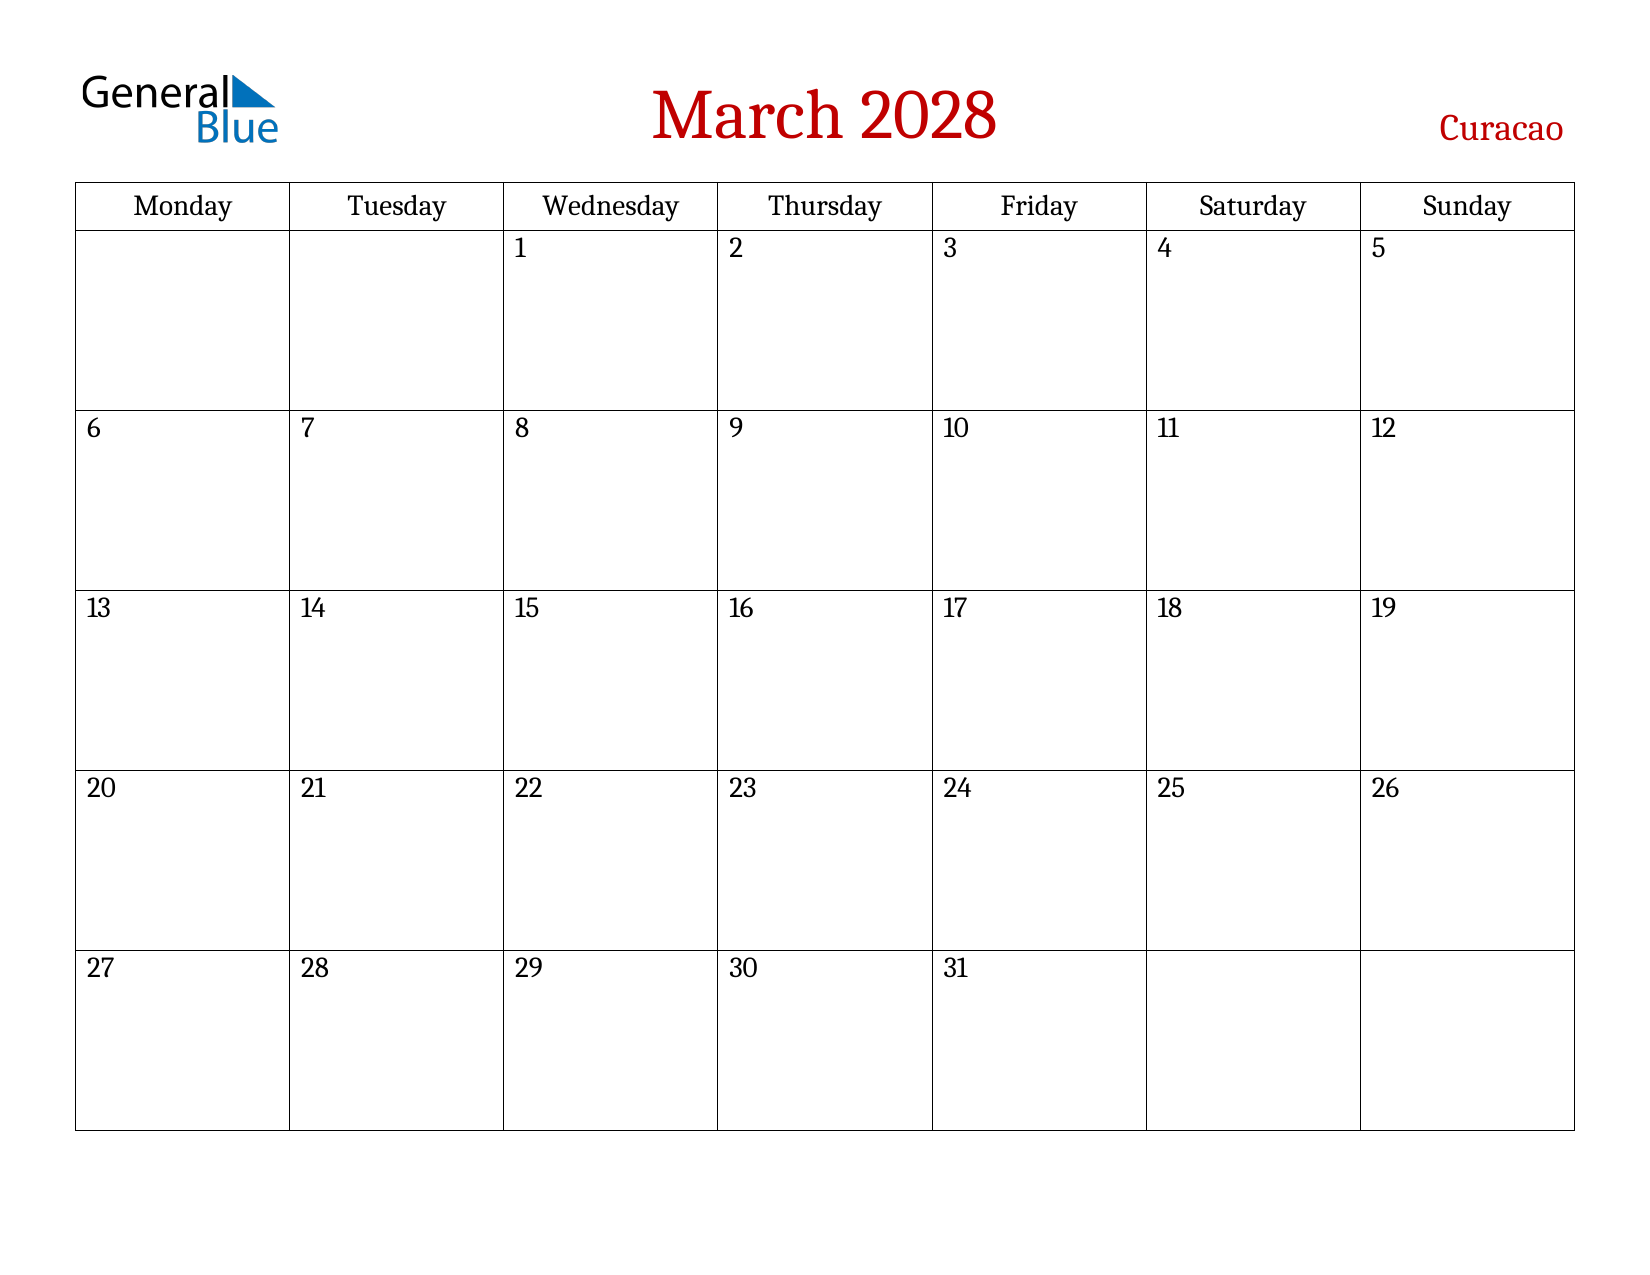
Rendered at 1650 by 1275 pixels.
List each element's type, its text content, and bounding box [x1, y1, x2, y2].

table_cell [76, 625, 289, 770]
table_cell Tuesday [290, 183, 503, 230]
table_cell 3 [933, 231, 1146, 264]
table_cell Thursday [718, 183, 932, 230]
table_cell 15 [504, 591, 717, 625]
table_cell [933, 445, 1146, 590]
table_cell 9 [718, 411, 932, 444]
table_cell 22 [504, 771, 717, 805]
table_cell Wednesday [504, 183, 717, 230]
table_cell 2 [718, 231, 932, 264]
table_cell [76, 985, 289, 1130]
table_cell [718, 985, 932, 1130]
table_cell 12 [1361, 411, 1574, 444]
table_cell 19 [1361, 591, 1574, 625]
table_cell [76, 445, 289, 590]
picture [82, 75, 278, 143]
table_cell [1147, 951, 1360, 985]
table_cell Monday [76, 183, 289, 230]
table_cell 7 [290, 411, 503, 444]
table_cell 30 [718, 951, 932, 985]
table_cell 27 [76, 951, 289, 985]
table_cell [1361, 265, 1574, 410]
table_cell [290, 805, 503, 950]
table_cell [718, 265, 932, 410]
table_cell 8 [504, 411, 717, 444]
table_cell [76, 265, 289, 410]
table_cell 1 [504, 231, 717, 264]
table_cell 20 [76, 771, 289, 805]
table_cell 10 [933, 411, 1146, 444]
table_cell Saturday [1147, 183, 1360, 230]
table_cell [504, 445, 717, 590]
table_cell 17 [933, 591, 1146, 625]
table_cell 5 [1361, 231, 1574, 264]
table_cell [1147, 985, 1360, 1130]
table_cell [504, 985, 717, 1130]
table_cell [76, 231, 289, 264]
table_header Curacao [1146, 75, 1574, 182]
table_cell [1361, 951, 1574, 985]
table_cell [1361, 445, 1574, 590]
table_cell [76, 805, 289, 950]
table_cell [718, 445, 932, 590]
table_cell 28 [290, 951, 503, 985]
table_cell 31 [933, 951, 1146, 985]
table_cell 21 [290, 771, 503, 805]
table_cell 11 [1147, 411, 1360, 444]
table_cell [933, 985, 1146, 1130]
table_cell 25 [1147, 771, 1360, 805]
table_cell [718, 625, 932, 770]
table_cell [504, 265, 717, 410]
table_cell [1147, 265, 1360, 410]
table_cell [290, 445, 503, 590]
table_cell 6 [76, 411, 289, 444]
table_cell 16 [718, 591, 932, 625]
table_cell [933, 625, 1146, 770]
table_cell [1147, 805, 1360, 950]
table_cell [1147, 445, 1360, 590]
table_cell [933, 805, 1146, 950]
table_header [76, 75, 503, 182]
table_cell 29 [504, 951, 717, 985]
table_cell [290, 231, 503, 264]
table_cell 4 [1147, 231, 1360, 264]
table_cell [933, 265, 1146, 410]
table_cell 23 [718, 771, 932, 805]
table_cell Sunday [1361, 183, 1574, 230]
table_cell [1361, 985, 1574, 1130]
table_cell Friday [933, 183, 1146, 230]
table_cell 14 [290, 591, 503, 625]
table_cell 18 [1147, 591, 1360, 625]
table_cell [1361, 625, 1574, 770]
table_header March 2028 [504, 75, 1146, 182]
table_cell [290, 985, 503, 1130]
table_cell [504, 625, 717, 770]
table_cell [290, 265, 503, 410]
table_cell [504, 805, 717, 950]
table_cell 26 [1361, 771, 1574, 805]
table_cell [1147, 625, 1360, 770]
table_cell [290, 625, 503, 770]
table_cell 13 [76, 591, 289, 625]
table_cell 24 [933, 771, 1146, 805]
table_cell [718, 805, 932, 950]
table_cell [1361, 805, 1574, 950]
